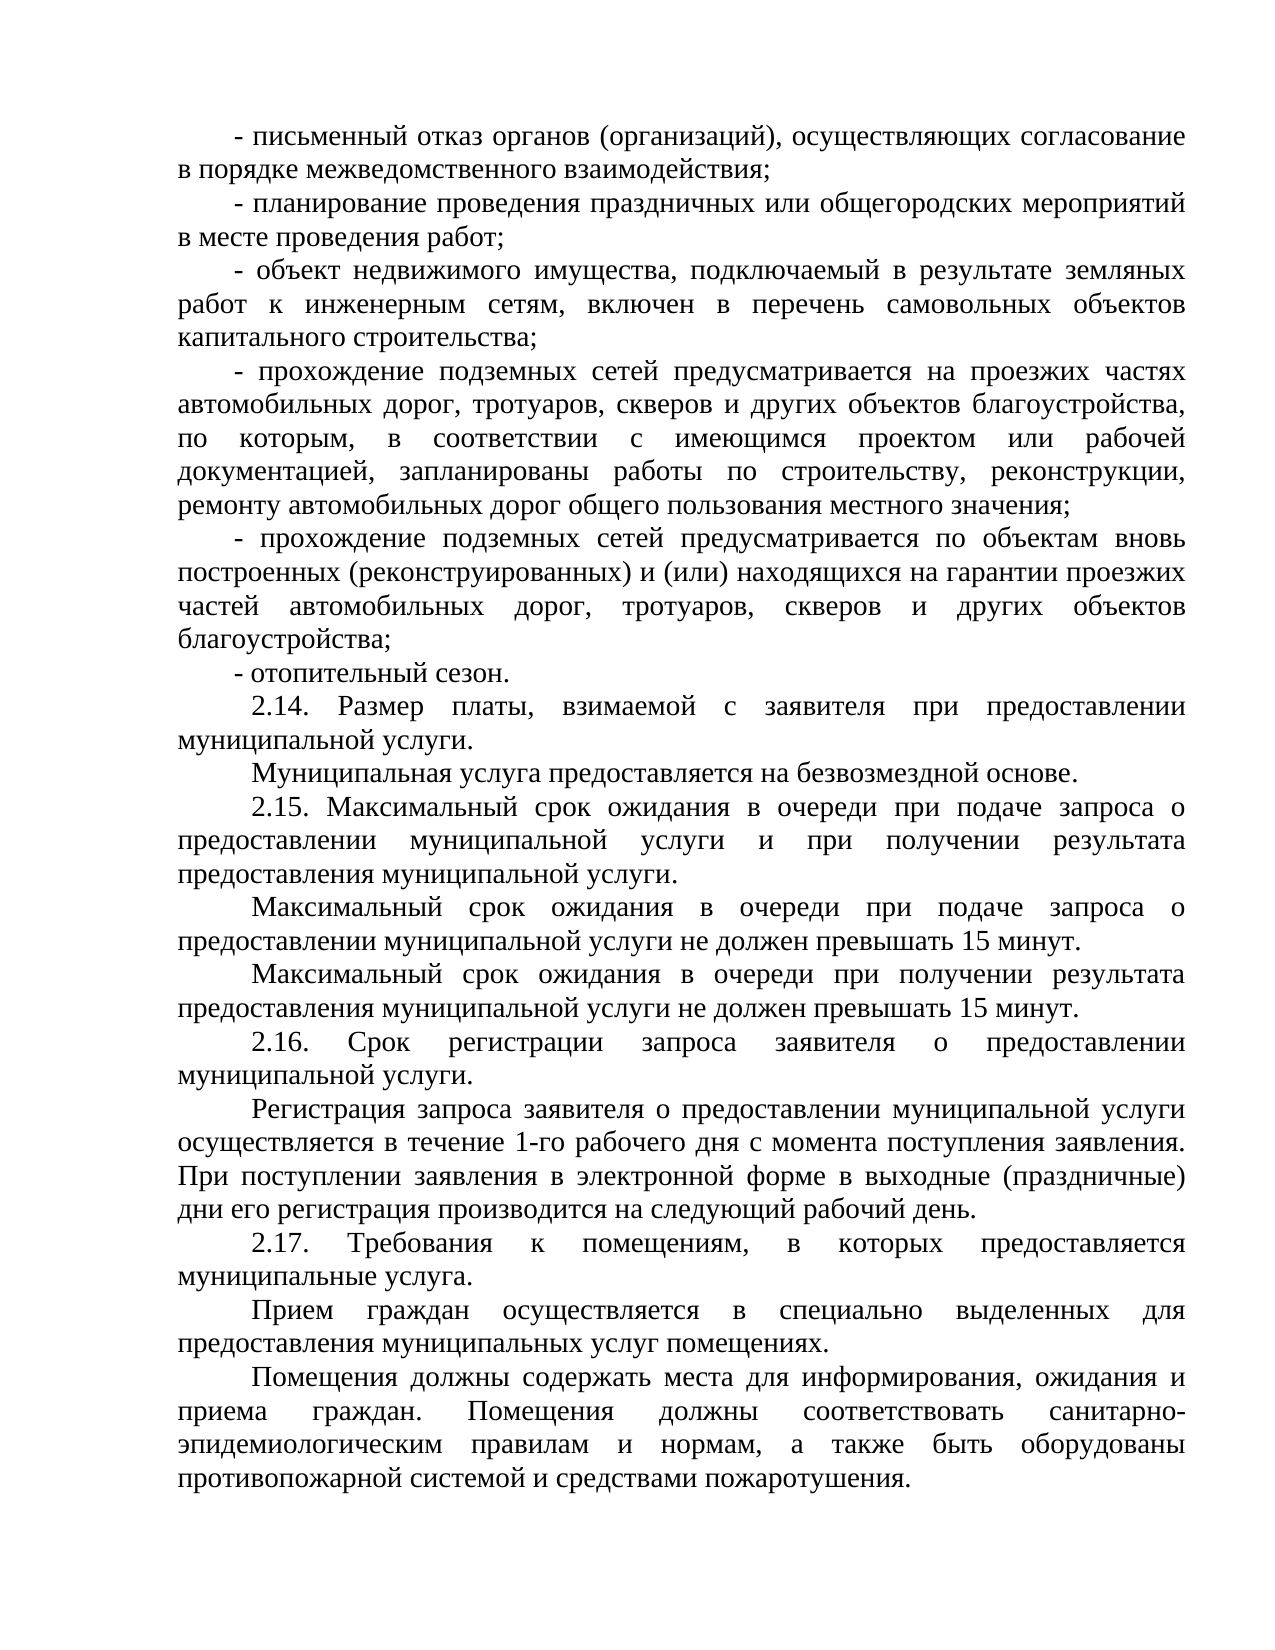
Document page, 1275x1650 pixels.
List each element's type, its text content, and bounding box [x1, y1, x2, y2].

text - прохождение подземных сетей предусматривается на проезжих частях автомобильных дорог, тротуаров, скверов и других объектов благоустройства, по которым, в соответствии с имеющимся проектом или рабочей документацией, запланированы работы по строительству, реконструкции, ремонту автомобильных дорог общего пользования местного значения; [177, 353, 1186, 521]
text Максимальный срок ожидания в очереди при подаче запроса о предоставлении муниципальной услуги не должен превышать 15 минут. [177, 889, 1186, 957]
text Помещения должны содержать места для информирования, ожидания и приема граждан. Помещения должны соответствовать санитарно-эпидемиологическим правилам и нормам, а также быть оборудованы противопожарной системой и средствами пожаротушения. [177, 1359, 1186, 1493]
text Регистрация запроса заявителя о предоставлении муниципальной услуги осуществляется в течение 1-го рабочего дня с момента поступления заявления. При поступлении заявления в электронной форме в выходные (праздничные) дни его регистрация производится на следующий рабочий день. [177, 1091, 1186, 1225]
text - планирование проведения праздничных или общегородских мероприятий в месте проведения работ; [177, 185, 1186, 252]
text Максимальный срок ожидания в очереди при получении результата предоставления муниципальной услуги не должен превышать 15 минут. [177, 957, 1186, 1024]
text Прием граждан осуществляется в специально выделенных для предоставления муниципальных услуг помещениях. [177, 1292, 1186, 1359]
text 2.14. Размер платы, взимаемой с заявителя при предоставлении муниципальной услуги. [177, 688, 1186, 755]
text 2.17. Требования к помещениям, в которых предоставляется муниципальные услуга. [177, 1225, 1186, 1292]
text - прохождение подземных сетей предусматривается по объектам вновь построенных (реконструированных) и (или) находящихся на гарантии проезжих частей автомобильных дорог, тротуаров, скверов и других объектов благоустройства; [177, 521, 1186, 655]
text Муниципальная услуга предоставляется на безвозмездной основе. [177, 755, 1186, 789]
text - отопительный сезон. [177, 655, 1186, 688]
text - письменный отказ органов (организаций), осуществляющих согласование в порядке межведомственного взаимодействия; [177, 118, 1186, 185]
text 2.16. Срок регистрации запроса заявителя о предоставлении муниципальной услуги. [177, 1024, 1186, 1091]
text 2.15. Максимальный срок ожидания в очереди при подаче запроса о предоставлении муниципальной услуги и при получении результата предоставления муниципальной услуги. [177, 789, 1186, 889]
text - объект недвижимого имущества, подключаемый в результате земляных работ к инженерным сетям, включен в перечень самовольных объектов капитального строительства; [177, 252, 1186, 353]
